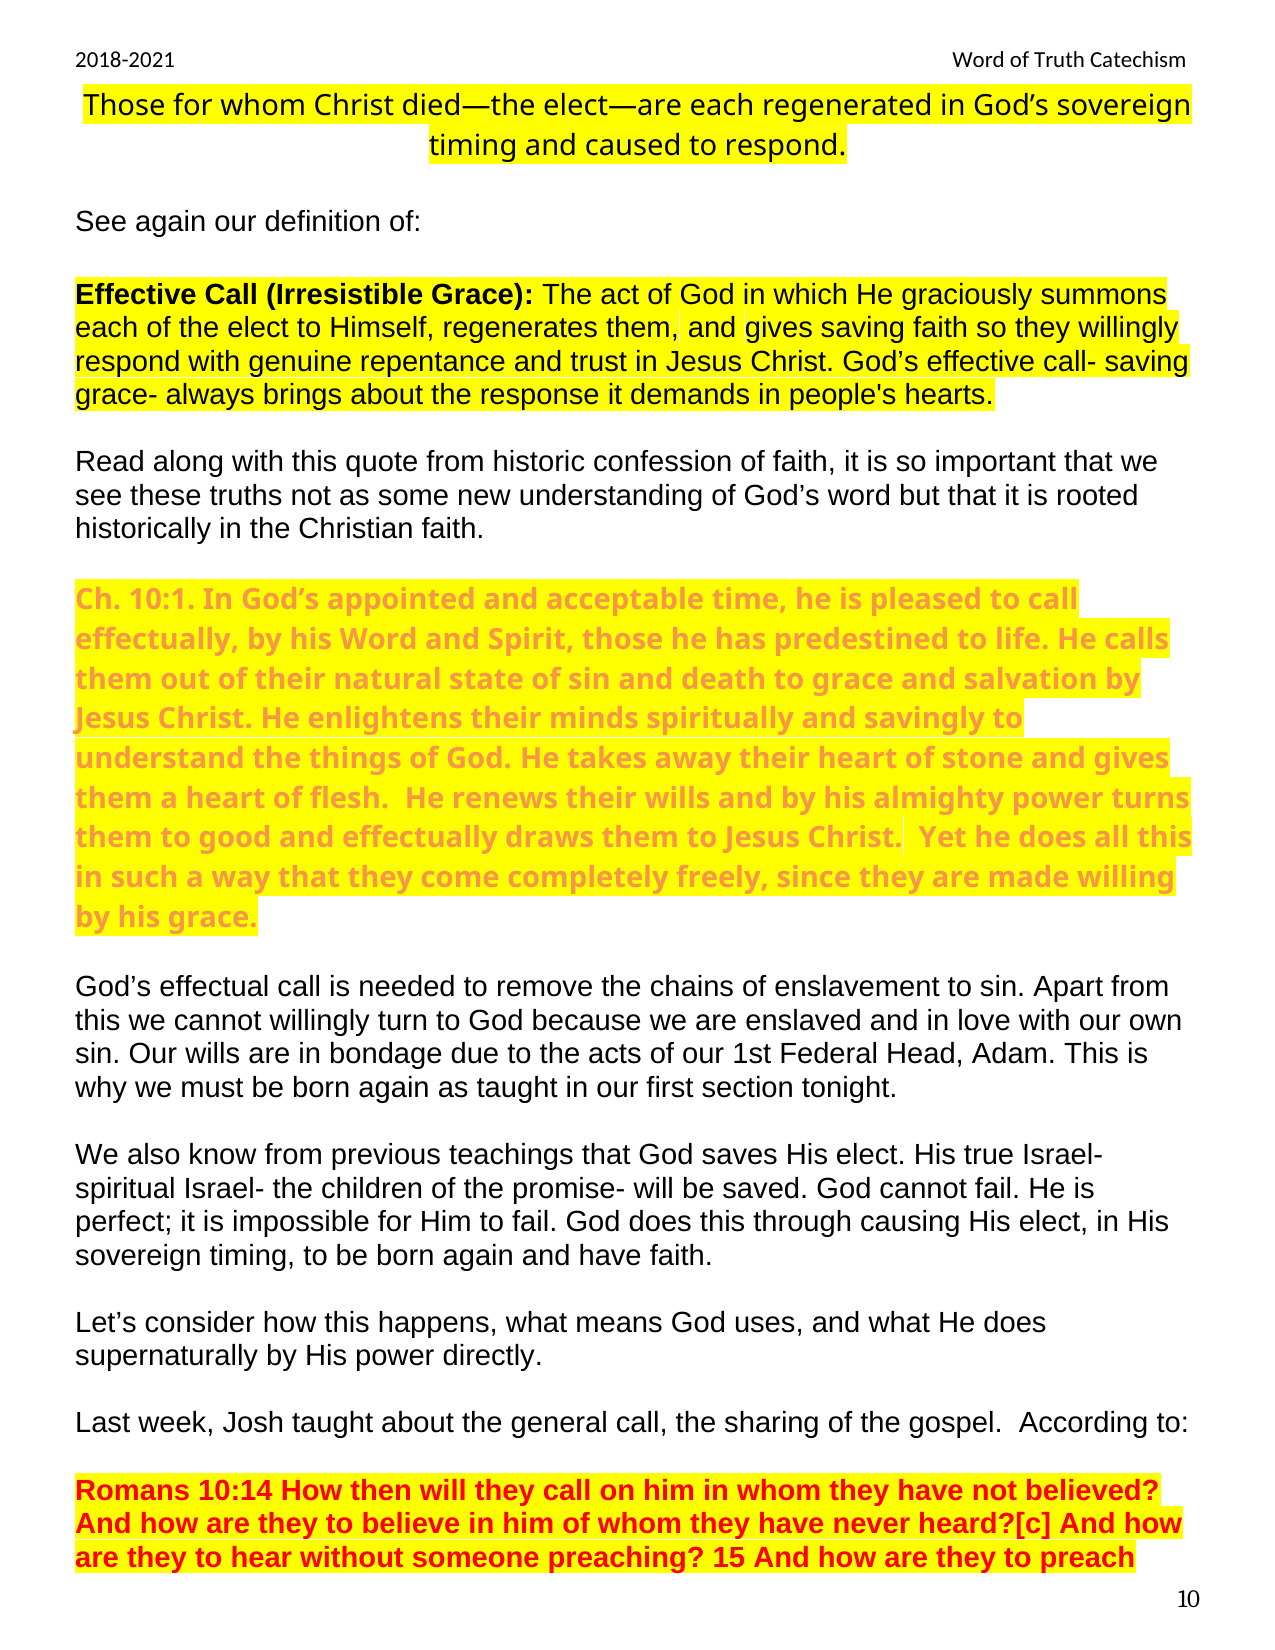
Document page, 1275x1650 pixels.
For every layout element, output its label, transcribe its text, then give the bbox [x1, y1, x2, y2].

text Those for whom Christ died—the elect—are each regenerated in God’s sovereign timing and caused to respond. [847, 84, 1200, 164]
text We also know from previous teachings that God saves His elect. His true Israel- spiritual Israel- the children of the promise- will be saved. God cannot fail. He is perfect; it is impossible for Him to fail. God does this through causing His elect, in His sovereign timing, to be born again and have faith. [75, 1137, 1200, 1271]
text Those for whom Christ died—the elect—are each regenerated in God’s sovereign timing and caused to respond. [75, 84, 429, 164]
text Let’s consider how this happens, what means God uses, and what He does supernaturally by His power directly. [75, 1305, 1200, 1372]
text God’s effectual call is needed to remove the chains of enslavement to sin. Apart from this we cannot willingly turn to God because we are enslaved and in love with our own sin. Our wills are in bondage due to the acts of our 1st Federal Head, Adam. This is why we must be born again as taught in our first section tonight. [75, 969, 1200, 1103]
text Ch. 10:1. In God’s appointed and acceptable time, he is pleased to call effectually, by his Word and Spirit, those he has predestined to life. He calls them out of their natural state of sin and death to grace and salvation by Jesus Christ. He enlightens their minds spiritually and savingly to understand the things of God. He takes away their heart of stone and gives them a heart of flesh. He renews their wills and by his almighty power turns them to good and effectually draws them to Jesus Christ. Yet he does all this in such a way that they come completely freely, since they are made willing by his grace. [75, 579, 1200, 936]
text Read along with this quote from historic confession of faith, it is so important that we see these truths not as some new understanding of God’s word but that it is rooted historically in the Christian faith. [75, 444, 1200, 545]
text Last week, Josh taught about the general call, the sharing of the gospel. According to: [75, 1405, 1200, 1439]
text See again our definition of: [75, 203, 1200, 237]
text Effective Call (Irresistible Grace): The act of God in which He graciously summons each of the elect to Himself, regenerates them, and gives saving faith so they willingly respond with genuine repentance and trust in Jesus Christ. God’s effective call- saving grace- always brings about the response it demands in people's hearts. [75, 277, 1200, 411]
